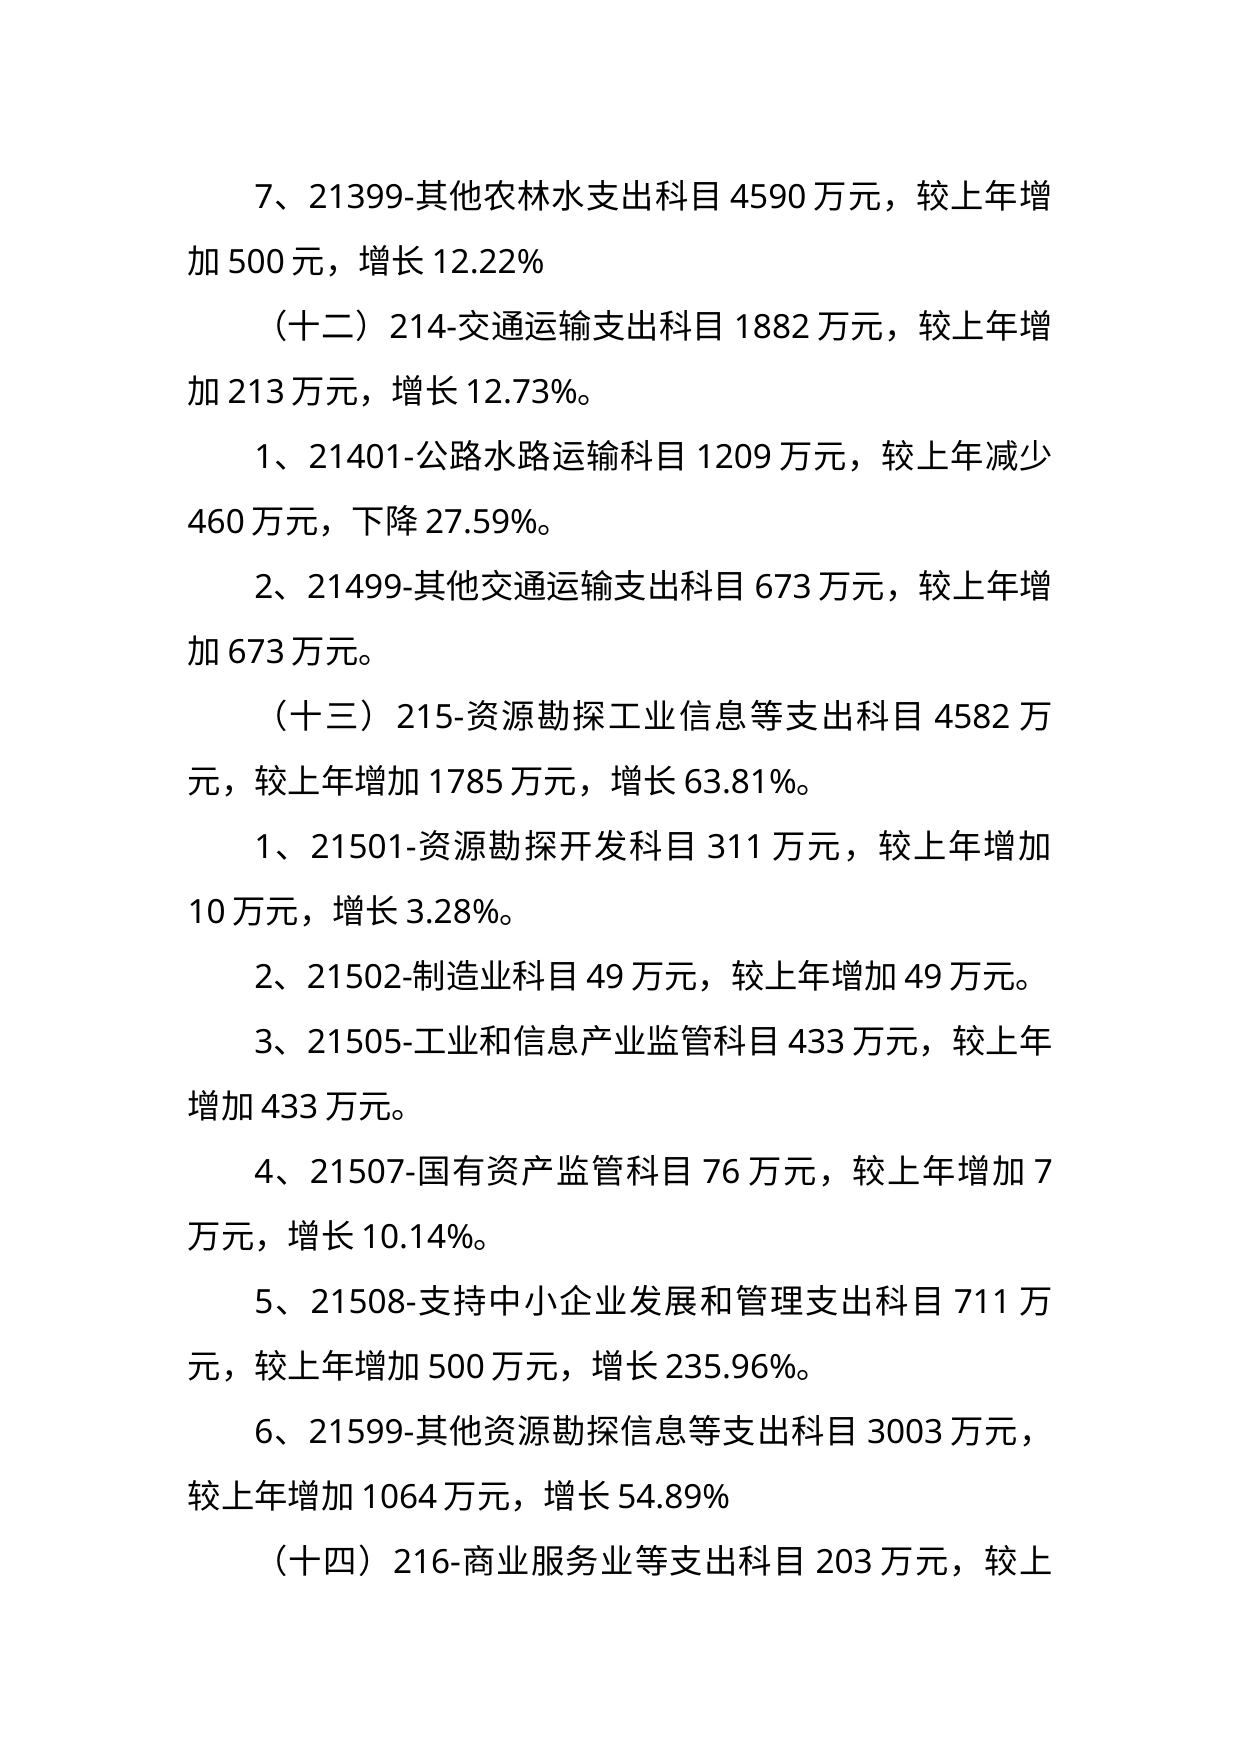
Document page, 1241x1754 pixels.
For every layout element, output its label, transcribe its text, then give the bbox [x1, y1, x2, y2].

text 2、21502-制造业科目49万元，较上年增加49万元。 [187, 942, 1053, 1007]
text （十二）214-交通运输支出科目1882万元，较上年增加213万元，增长12.73%。 [187, 292, 1053, 422]
text 3、21505-工业和信息产业监管科目433万元，较上年增加433万元。 [187, 1007, 1053, 1137]
text 7、21399-其他农林水支出科目4590万元，较上年增加500元，增长12.22% [187, 162, 1053, 292]
text 5、21508-支持中小企业发展和管理支出科目711万元，较上年增加500万元，增长235.96%。 [187, 1267, 1053, 1397]
text 1、21501-资源勘探开发科目311万元，较上年增加10万元，增长3.28%。 [187, 812, 1053, 942]
text （十三）215-资源勘探工业信息等支出科目4582万元，较上年增加1785万元，增长63.81%。 [187, 682, 1053, 812]
text 6、21599-其他资源勘探信息等支出科目3003万元，较上年增加1064万元，增长54.89% [187, 1397, 1053, 1527]
text 4、21507-国有资产监管科目76万元，较上年增加7万元，增长10.14%。 [187, 1137, 1053, 1267]
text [187, 1527, 1053, 1592]
text 1、21401-公路水路运输科目1209万元，较上年减少460万元，下降27.59%。 [187, 422, 1053, 552]
text 2、21499-其他交通运输支出科目673万元，较上年增加673万元。 [187, 552, 1053, 682]
